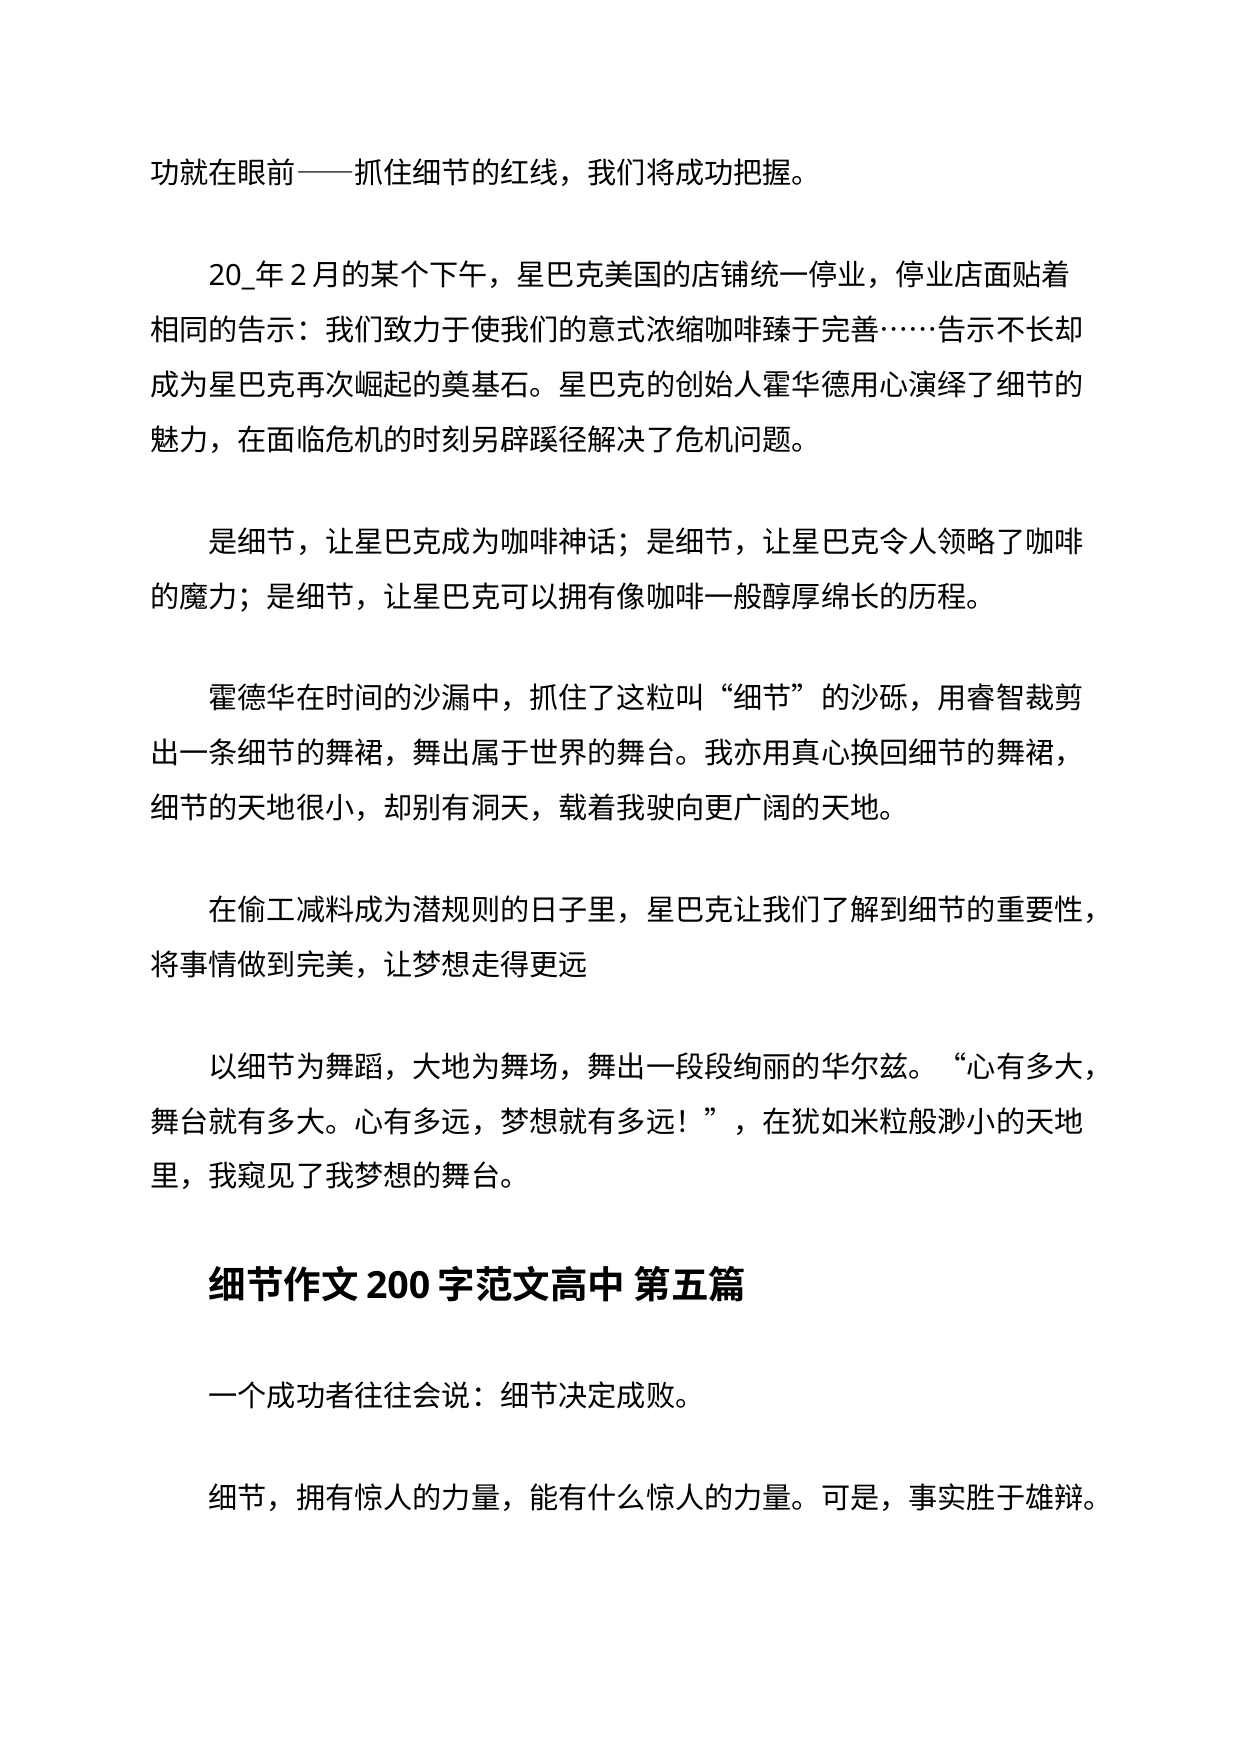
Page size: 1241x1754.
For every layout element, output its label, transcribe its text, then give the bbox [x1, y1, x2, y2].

text 一个成功者往往会说：细节决定成败。 [150, 1372, 1090, 1415]
text 细节作文200字范文高中 第五篇 [150, 1255, 1090, 1309]
text 霍德华在时间的沙漏中，抓住了这粒叫“细节”的沙砾，用睿智裁剪出一条细节的舞裙，舞出属于世界的舞台。我亦用真心换回细节的舞裙，细节的天地很小，却别有洞天，载着我驶向更广阔的天地。 [150, 675, 1090, 827]
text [150, 150, 1090, 192]
text 细节，拥有惊人的力量，能有什么惊人的力量。可是，事实胜于雄辩。 [150, 1474, 1090, 1516]
text 以细节为舞蹈，大地为舞场，舞出一段段绚丽的华尔兹。“心有多大，舞台就有多大。心有多远，梦想就有多远！”，在犹如米粒般渺小的天地里，我窥见了我梦想的舞台。 [150, 1043, 1090, 1195]
text 是细节，让星巴克成为咖啡神话；是细节，让星巴克令人领略了咖啡的魔力；是细节，让星巴克可以拥有像咖啡一般醇厚绵长的历程。 [150, 518, 1090, 616]
text 在偷工减料成为潜规则的日子里，星巴克让我们了解到细节的重要性，将事情做到完美，让梦想走得更远 [150, 887, 1090, 984]
text 20_年2月的某个下午，星巴克美国的店铺统一停业，停业店面贴着相同的告示：我们致力于使我们的意式浓缩咖啡臻于完善……告示不长却成为星巴克再次崛起的奠基石。星巴克的创始人霍华德用心演绎了细节的魅力，在面临危机的时刻另辟蹊径解决了危机问题。 [150, 252, 1090, 459]
